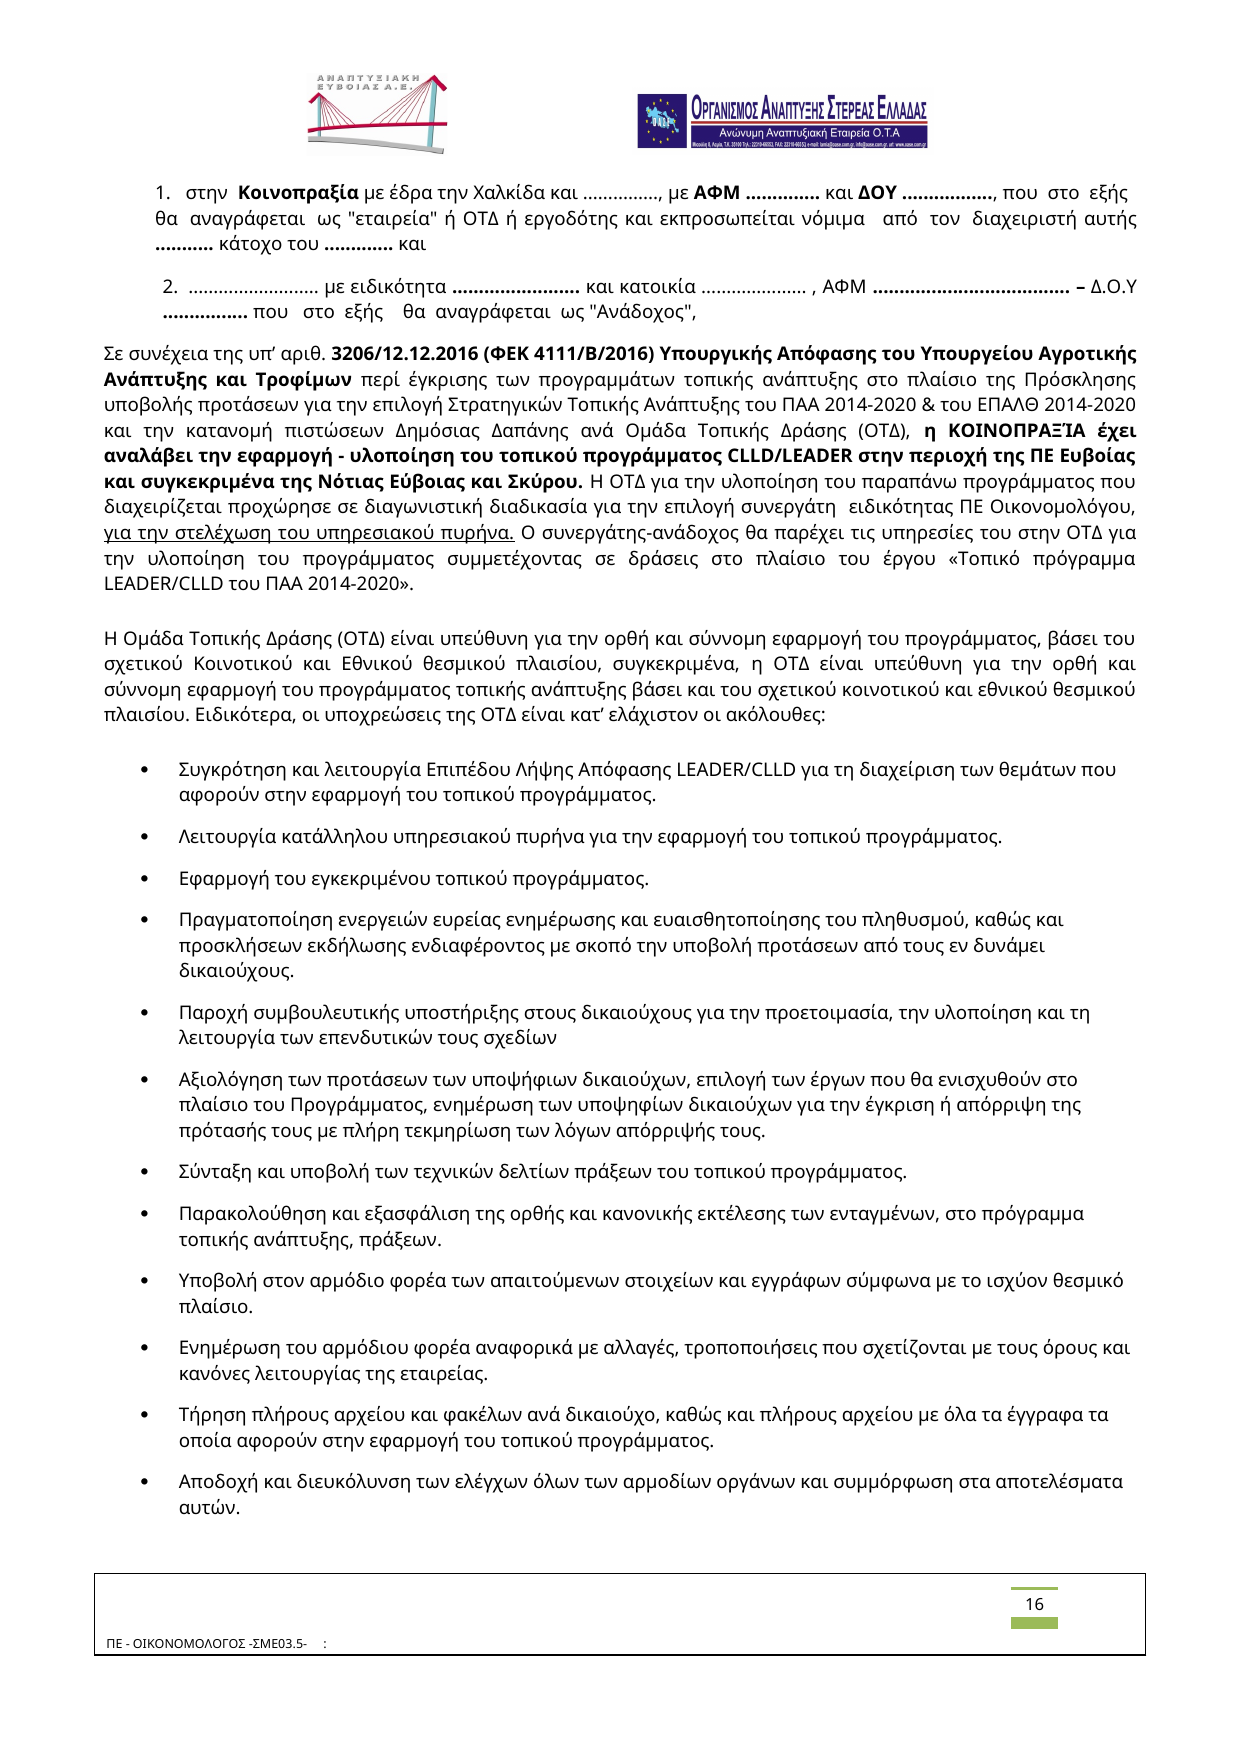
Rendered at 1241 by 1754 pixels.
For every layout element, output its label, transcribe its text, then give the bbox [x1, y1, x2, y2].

list Εφαρμογή του εγκεκριμένου τοπικού προγράμματος. [141, 865, 1137, 890]
picture [631, 87, 934, 155]
list Παροχή συμβουλευτικής υποστήριξης στους δικαιούχους για την προετοιμασία, την υλοποίηση και τη λειτουργία των επενδυτικών τους σχεδίων [141, 999, 1137, 1050]
list Σύνταξη και υποβολή των τεχνικών δελτίων πράξεων του τοπικού προγράμματος. [141, 1159, 1137, 1184]
text 2. .......................... με ειδικότητα ........................ και κατοικία ..................... , ΑΦΜ ..................................... – Δ.Ο.Υ ................ που στο εξής θα αναγράφεται ως "Ανάδοχος", [162, 273, 1137, 324]
list Τήρηση πλήρους αρχείου και φακέλων ανά δικαιούχο, καθώς και πλήρους αρχείου με όλα τα έγγραφα τα οποία αφορούν στην εφαρμογή του τοπικού προγράμματος. [141, 1402, 1137, 1453]
text 1. στην Κοινοπραξία με έδρα την Χαλκίδα και ..............., με ΑΦΜ .............. και ΔΟΥ ................., που στο εξής θα αναγράφεται ως "εταιρεία" ή ΟΤΔ ή εργοδότης και εκπροσωπείται νόμιμα από τον διαχειριστή αυτής ........... κάτοχο του ............. και [155, 180, 1137, 256]
text Η Ομάδα Τοπικής Δράσης (ΟΤΔ) είναι υπεύθυνη για την ορθή και σύννομη εφαρμογή του προγράμματος, βάσει του σχετικού Κοινοτικού και Εθνικού θεσμικού πλαισίου, συγκεκριμένα, η ΟΤΔ είναι υπεύθυνη για την ορθή και σύννομη εφαρμογή του προγράμματος τοπικής ανάπτυξης βάσει και του σχετικού κοινοτικού και εθνικού θεσμικού πλαισίου. Ειδικότερα, οι υποχρεώσεις της ΟΤΔ είναι κατ’ ελάχιστον οι ακόλουθες: [103, 625, 1137, 727]
list Παρακολούθηση και εξασφάλιση της ορθής και κανονικής εκτέλεσης των ενταγμένων, στο πρόγραμμα τοπικής ανάπτυξης, πράξεων. [141, 1200, 1137, 1251]
text Σε συνέχεια της υπ’ αριθ. 3206/12.12.2016 (ΦΕΚ 4111/Β/2016) Υπουργικής Απόφασης του Υπουργείου Αγροτικής Ανάπτυξης και Τροφίμων περί έγκρισης των προγραμμάτων τοπικής ανάπτυξης στο πλαίσιο της Πρόσκλησης υποβολής προτάσεων για την επιλογή Στρατηγικών Τοπικής Ανάπτυξης του ΠΑΑ 2014-2020 & του ΕΠΑΛΘ 2014-2020 και την κατανομή πιστώσεων Δημόσιας Δαπάνης ανά Ομάδα Τοπικής Δράσης (ΟΤΔ), η ΚΟΙΝΟΠΡΑΞΊΑ έχει αναλάβει την εφαρμογή - υλοποίηση του τοπικού προγράμματος CLLD/LEADER στην περιοχή της ΠΕ Ευβοίας και συγκεκριμένα της Νότιας Εύβοιας και Σκύρου. Η ΟΤΔ για την υλοποίηση του παραπάνω προγράμματος που διαχειρίζεται προχώρησε σε διαγωνιστική διαδικασία για την επιλογή συνεργάτη ειδικότητας ΠΕ Οικονομολόγου, για την στελέχωση του υπηρεσιακού πυρήνα. Ο συνεργάτης-ανάδοχος θα παρέχει τις υπηρεσίες του στην ΟΤΔ για την υλοποίηση του προγράμματος συμμετέχοντας σε δράσεις στο πλαίσιο του έργου «Τοπικό πρόγραμμα LEADER/CLLD του ΠΑΑ 2014-2020». [103, 341, 1137, 596]
list Αποδοχή και διευκόλυνση των ελέγχων όλων των αρμοδίων οργάνων και συμμόρφωση στα αποτελέσματα αυτών. [141, 1469, 1137, 1520]
list Ενημέρωση του αρμόδιου φορέα αναφορικά με αλλαγές, τροποποιήσεις που σχετίζονται με τους όρους και κανόνες λειτουργίας της εταιρείας. [141, 1334, 1137, 1386]
list Συγκρότηση και λειτουργία Επιπέδου Λήψης Απόφασης LEADER/CLLD για τη διαχείριση των θεμάτων που αφορούν στην εφαρμογή του τοπικού προγράμματος. [141, 756, 1137, 807]
list Αξιολόγηση των προτάσεων των υποψήφιων δικαιούχων, επιλογή των έργων που θα ενισχυθούν στο πλαίσιο του Προγράμματος, ενημέρωση των υποψηφίων δικαιούχων για την έγκριση ή απόρριψη της πρότασής τους με πλήρη τεκμηρίωση των λόγων απόρριψής τους. [141, 1066, 1137, 1143]
list Λειτουργία κατάλληλου υπηρεσιακού πυρήνα για την εφαρμογή του τοπικού προγράμματος. [141, 823, 1137, 849]
list Πραγματοποίηση ενεργειών ευρείας ενημέρωσης και ευαισθητοποίησης του πληθυσμού, καθώς και προσκλήσεων εκδήλωσης ενδιαφέροντος με σκοπό την υποβολή προτάσεων από τους εν δυνάμει δικαιούχους. [141, 906, 1137, 983]
picture [306, 73, 448, 156]
list Υποβολή στον αρμόδιο φορέα των απαιτούμενων στοιχείων και εγγράφων σύμφωνα με το ισχύον θεσμικό πλαίσιο. [141, 1267, 1137, 1318]
